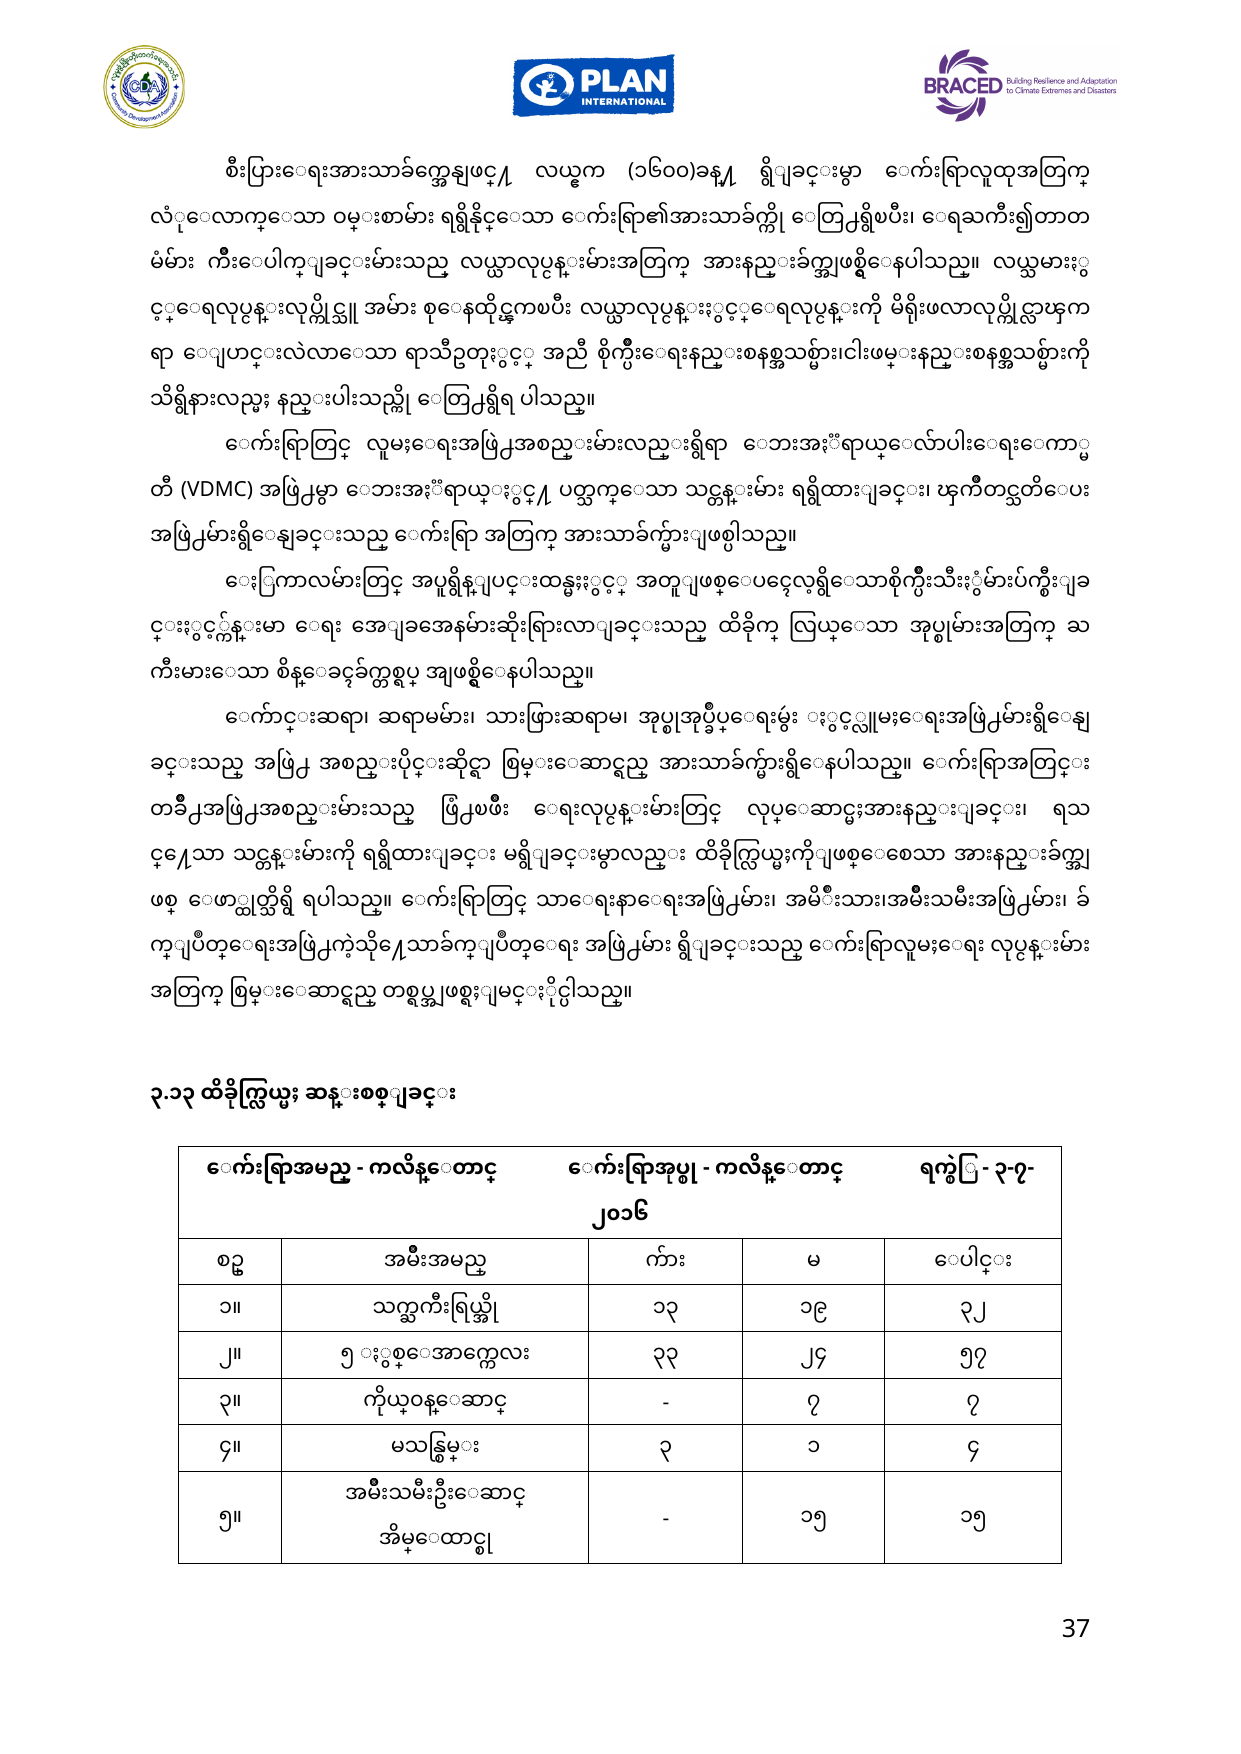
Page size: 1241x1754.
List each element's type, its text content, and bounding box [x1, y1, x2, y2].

table_cell ၂၄ [743, 1332, 884, 1377]
table_cell ၁၅ [885, 1472, 1061, 1563]
table_cell ၁ [743, 1425, 884, 1471]
table_cell - [589, 1379, 742, 1424]
table_cell မသန္စြမ္း [282, 1425, 588, 1471]
table_cell ၇ [885, 1379, 1061, 1424]
table_cell - [589, 1472, 742, 1563]
table_cell ၃၂ [885, 1285, 1061, 1331]
text ေက်ာင္းဆရာ၊ ဆရာမမ်ား၊ သားဖြားဆရာမ၊ အုပ္စုအုပ္ခ်ဳပ္ေရးမွဴး ႏွင့္လူမႈေရးအဖြဲ႕မ်ားရွိေနျခင္းသည္ အဖြဲ႕ အစည္းပိုင္းဆိုင္ရာ စြမ္းေဆာင္ရည္ အားသာခ်က္မ်ားရွိေနပါသည္။ ေက်းရြာအတြင္း တခ်ိဳ႕အဖြဲ႕အစည္းမ်ားသည္ ဖြံ႕ၿဖိဳး ေရးလုပ္ငန္းမ်ားတြင္ လုပ္ေဆာင္မႈအားနည္းျခင္း၊ ရသင္႔ေသာ သင္တန္းမ်ားကို ရရွိထားျခင္း မရွိျခင္းမွာလည္း ထိခိုက္လြယ္မႈကိုျဖစ္ေစေသာ အားနည္းခ်က္အျဖစ္ ေဖာ္ထုတ္သိရွိ ရပါသည္။ ေက်းရြာတြင္ သာေရးနာေရးအဖြဲ႕မ်ား၊ အမိ်ဳးသား၊အမ်ိဳးသမီးအဖြဲ႕မ်ား၊ ခ်က္ျပဳတ္ေရးအဖြဲ႕ကဲ့သို႔ေသာခ်က္ျပဳတ္ေရး အဖြဲ႕မ်ား ရွိျခင္းသည္ ေက်းရြာလူမႈေရး လုပ္ငန္းမ်ားအတြက္ စြမ္းေဆာင္ရည္ တစ္ရပ္အျဖစ္ရႈျမင္ႏိုင္ပါသည္။ [150, 696, 1090, 1015]
text စီးပြားေရးအားသာခ်က္အေနျဖင္႔ လယ္ဧက (၁၆၀၀)ခန္႔ ရွိျခင္းမွာ ေက်းရြာလူထုအတြက္ လံုေလာက္ေသာ ဝမ္းစာမ်ား ရရွိနိုင္ေသာ ေက်းရြာ၏အားသာခ်က္ကို ေတြ႕ရွိၿပီး၊ ေရႀကီး၍တာတမံမ်ား က်ိဳးေပါက္ျခင္းမ်ားသည္ လယ္ယာလုပ္ငန္းမ်ားအတြက္ အားနည္းခ်က္အျဖစ္ရွိေနပါသည္။ လယ္သမားႏွင့္ေရလုပ္ငန္းလုပ္ကိုင္သူ အမ်ား စုေနထိုင္ၾကၿပီး လယ္ယာလုပ္ငန္းႏွင့္ေရလုပ္ငန္းကို မိရိုးဖလာလုပ္ကိုင္လာၾကရာ ေျပာင္းလဲလာေသာ ရာသီဥတုႏွင့္ အညီ စိုက္ပ်ိဳးေရးနည္းစနစ္အသစ္မ်ား၊ငါးဖမ္းနည္းစနစ္အသစ္မ်ားကို သိရွိနားလည္မႈ နည္းပါးသည္ကို ေတြ႕ရွိရ ပါသည္။ [150, 150, 1090, 423]
table_cell မ [743, 1239, 884, 1284]
table_cell ၃၃ [589, 1332, 742, 1377]
picture [509, 52, 678, 120]
table_cell ၅၇ [885, 1332, 1061, 1377]
table_cell ၄။ [179, 1425, 281, 1471]
table_cell ၄ [885, 1425, 1061, 1471]
table_cell ေပါင္း [885, 1239, 1061, 1284]
table_cell ၁၅ [743, 1472, 884, 1563]
table_cell က်ား [589, 1239, 742, 1284]
picture [103, 45, 185, 129]
table_cell ၅။ [179, 1472, 281, 1563]
text ေက်းရြာတြင္ လူမႈေရးအဖြဲ႕အစည္းမ်ားလည္းရွိရာ ေဘးအႏၱရာယ္ေလ်ာပါးေရးေကာ္မတီ (VDMC) အဖြဲ႕မွာ ေဘးအႏၱရာယ္ႏွင္႔ ပတ္သက္ေသာ သင္တန္းမ်ား ရရွိထားျခင္း၊ ၾကိဳတင္သတိေပးအဖြဲ႕မ်ားရွိေနျခင္းသည္ ေက်းရြာ အတြက္ အားသာခ်က္မ်ားျဖစ္ပါသည္။ [150, 423, 1090, 560]
text ၃.၁၃ ထိခိုက္လြယ္မႈ ဆန္းစစ္ျခင္း [150, 1072, 1090, 1117]
table_cell ၁။ [179, 1285, 281, 1331]
text ေႏြကာလမ်ားတြင္ အပူရွိန္ျပင္းထန္မႈႏွင့္ အတူျဖစ္ေပၚေလ့ရွိေသာစိုက္ပ်ိဳးသီးႏွံမ်ားပ်က္စီးျခင္းႏွင့္က်န္းမာ ေရး အေျခအေနမ်ားဆိုးရြားလာျခင္းသည္ ထိခိုက္ လြယ္ေသာ အုပ္စုမ်ားအတြက္ ႀကီးမားေသာ စိန္ေခၚခ်က္တစ္ရပ္ အျဖစ္ရွိေနပါသည္။ [150, 560, 1090, 696]
table_cell ကိုယ္၀န္ေဆာင္ [282, 1379, 588, 1424]
table_cell အမ်ိဳးအမည္ [282, 1239, 588, 1284]
table_cell ၅ ႏွစ္ေအာက္ကေလး [282, 1332, 588, 1377]
table_cell ၇ [743, 1379, 884, 1424]
table_cell သက္ႀကီးရြယ္အို [282, 1285, 588, 1331]
table_cell စဥ္ [179, 1239, 281, 1284]
table_cell ၁၃ [589, 1285, 742, 1331]
table_cell ၁၉ [743, 1285, 884, 1331]
table_cell ၃ [589, 1425, 742, 1471]
table_cell ၂။ [179, 1332, 281, 1377]
table_cell အမ်ိဳးသမီးဦးေဆာင္ အိမ္ေထာင္စု [282, 1472, 588, 1563]
table_header ေက်းရြာအမည္ - ကလိန္ေတာင္ ေက်းရြာအုပ္စု - ကလိန္ေတာင္ ရက္စဲြ - ၃-၇-၂၀၁၆ [179, 1147, 1061, 1238]
picture [920, 45, 1122, 125]
table_cell ၃။ [179, 1379, 281, 1424]
